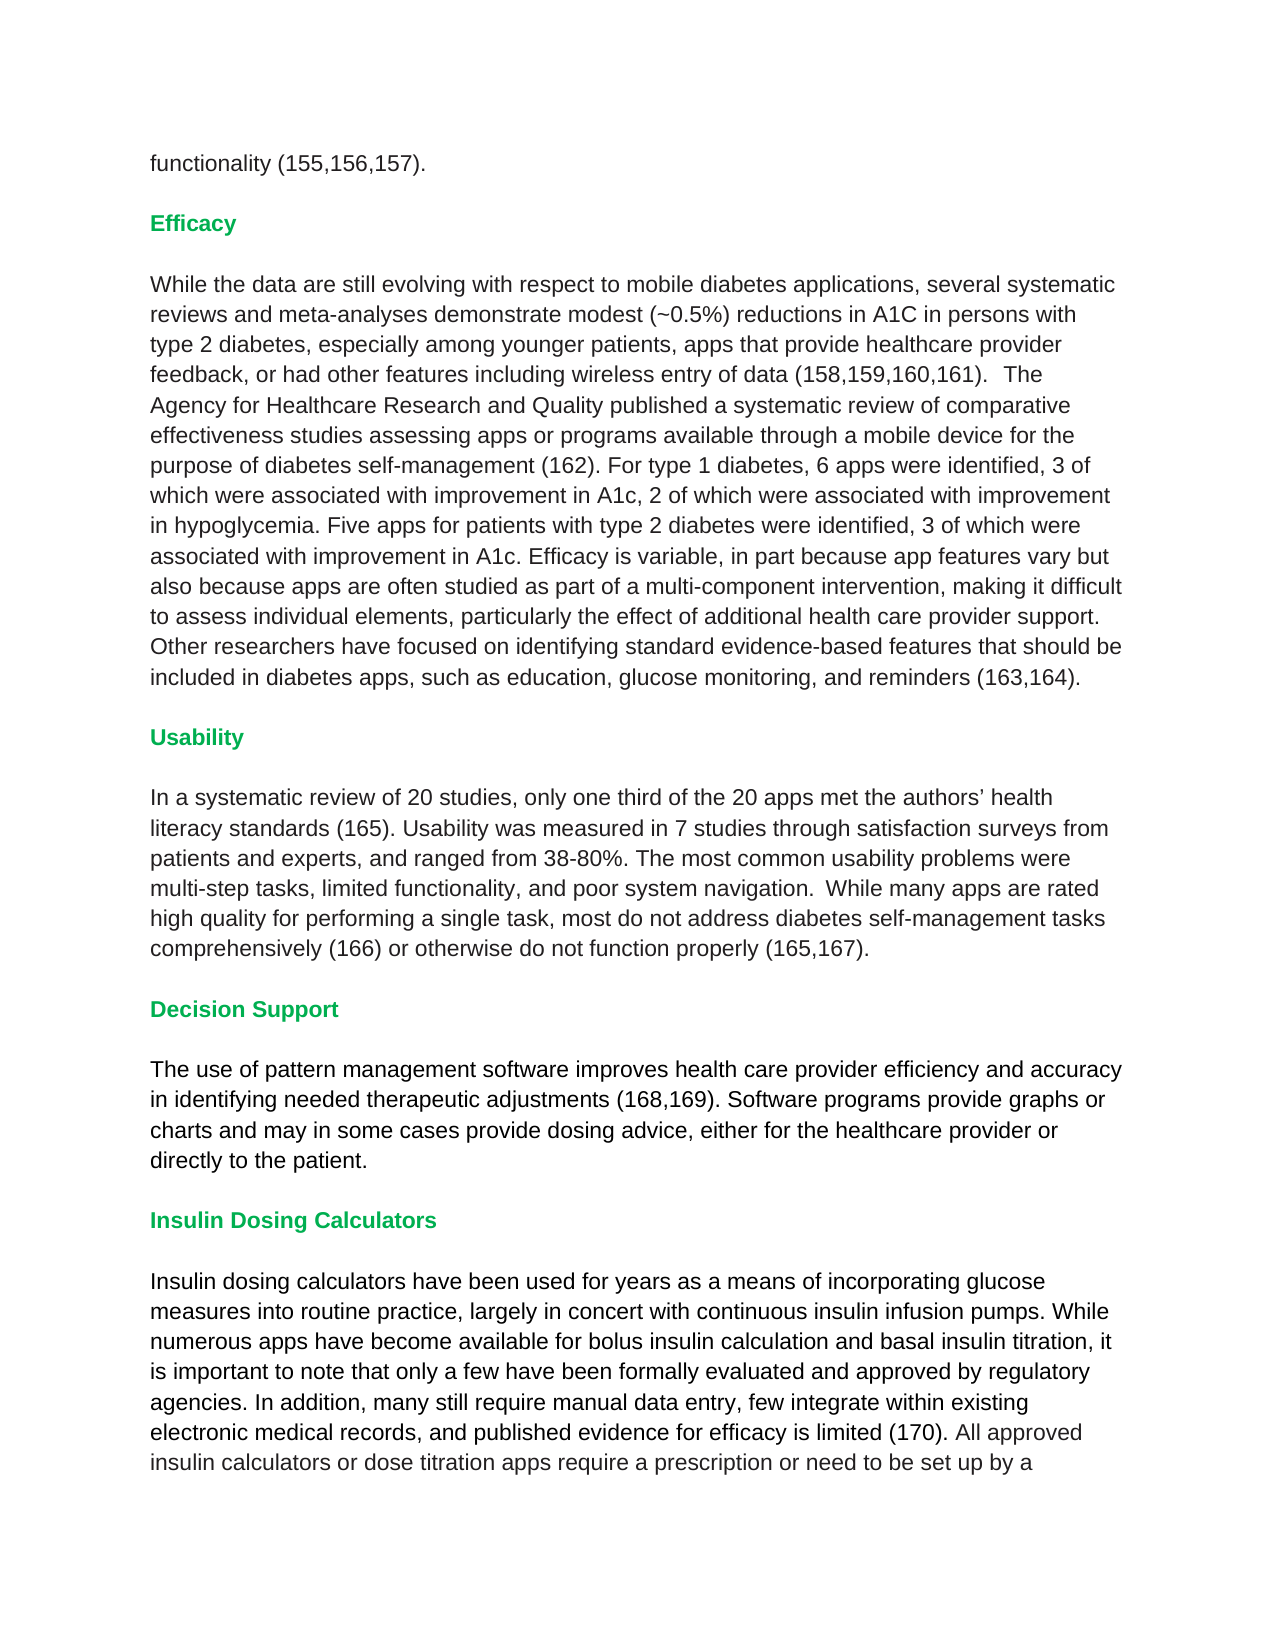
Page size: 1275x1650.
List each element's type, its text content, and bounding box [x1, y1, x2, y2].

subtitle Usability [150, 724, 1125, 750]
text The use of pattern management software improves health care provider efficiency and accuracy in identifying needed therapeutic adjustments (168,169). Software programs provide graphs or charts and may in some cases provide dosing advice, either for the healthcare provider or directly to the patient. [150, 1056, 1125, 1173]
text While the data are still evolving with respect to mobile diabetes applications, several systematic reviews and meta-analyses demonstrate modest (~0.5%) reductions in A1C in persons with type 2 diabetes, especially among younger patients, apps that provide healthcare provider feedback, or had other features including wireless entry of data (158,159,160,161). The Agency for Healthcare Research and Quality published a systematic review of comparative effectiveness studies assessing apps or programs available through a mobile device for the purpose of diabetes self-management (162). For type 1 diabetes, 6 apps were identified, 3 of which were associated with improvement in A1c, 2 of which were associated with improvement in hypoglycemia. Five apps for patients with type 2 diabetes were identified, 3 of which were associated with improvement in A1c. Efficacy is variable, in part because app features vary but also because apps are often studied as part of a multi-component intervention, making it difficult to assess individual elements, particularly the effect of additional health care provider support. Other researchers have focused on identifying standard evidence-based features that should be included in diabetes apps, such as education, glucose monitoring, and reminders (163,164). [150, 271, 1125, 690]
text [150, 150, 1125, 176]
text In a systematic review of 20 studies, only one third of the 20 apps met the authors’ health literacy standards (165). Usability was measured in 7 studies through satisfaction surveys from patients and experts, and ranged from 38-80%. The most common usability problems were multi-step tasks, limited functionality, and poor system navigation. While many apps are rated high quality for performing a single task, most do not address diabetes self-management tasks comprehensively (166) or otherwise do not function properly (165,167). [150, 784, 1125, 962]
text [150, 1268, 1125, 1475]
subtitle Decision Support [150, 996, 1125, 1022]
subtitle Efficacy [150, 210, 1125, 237]
subtitle Insulin Dosing Calculators [150, 1207, 1125, 1234]
